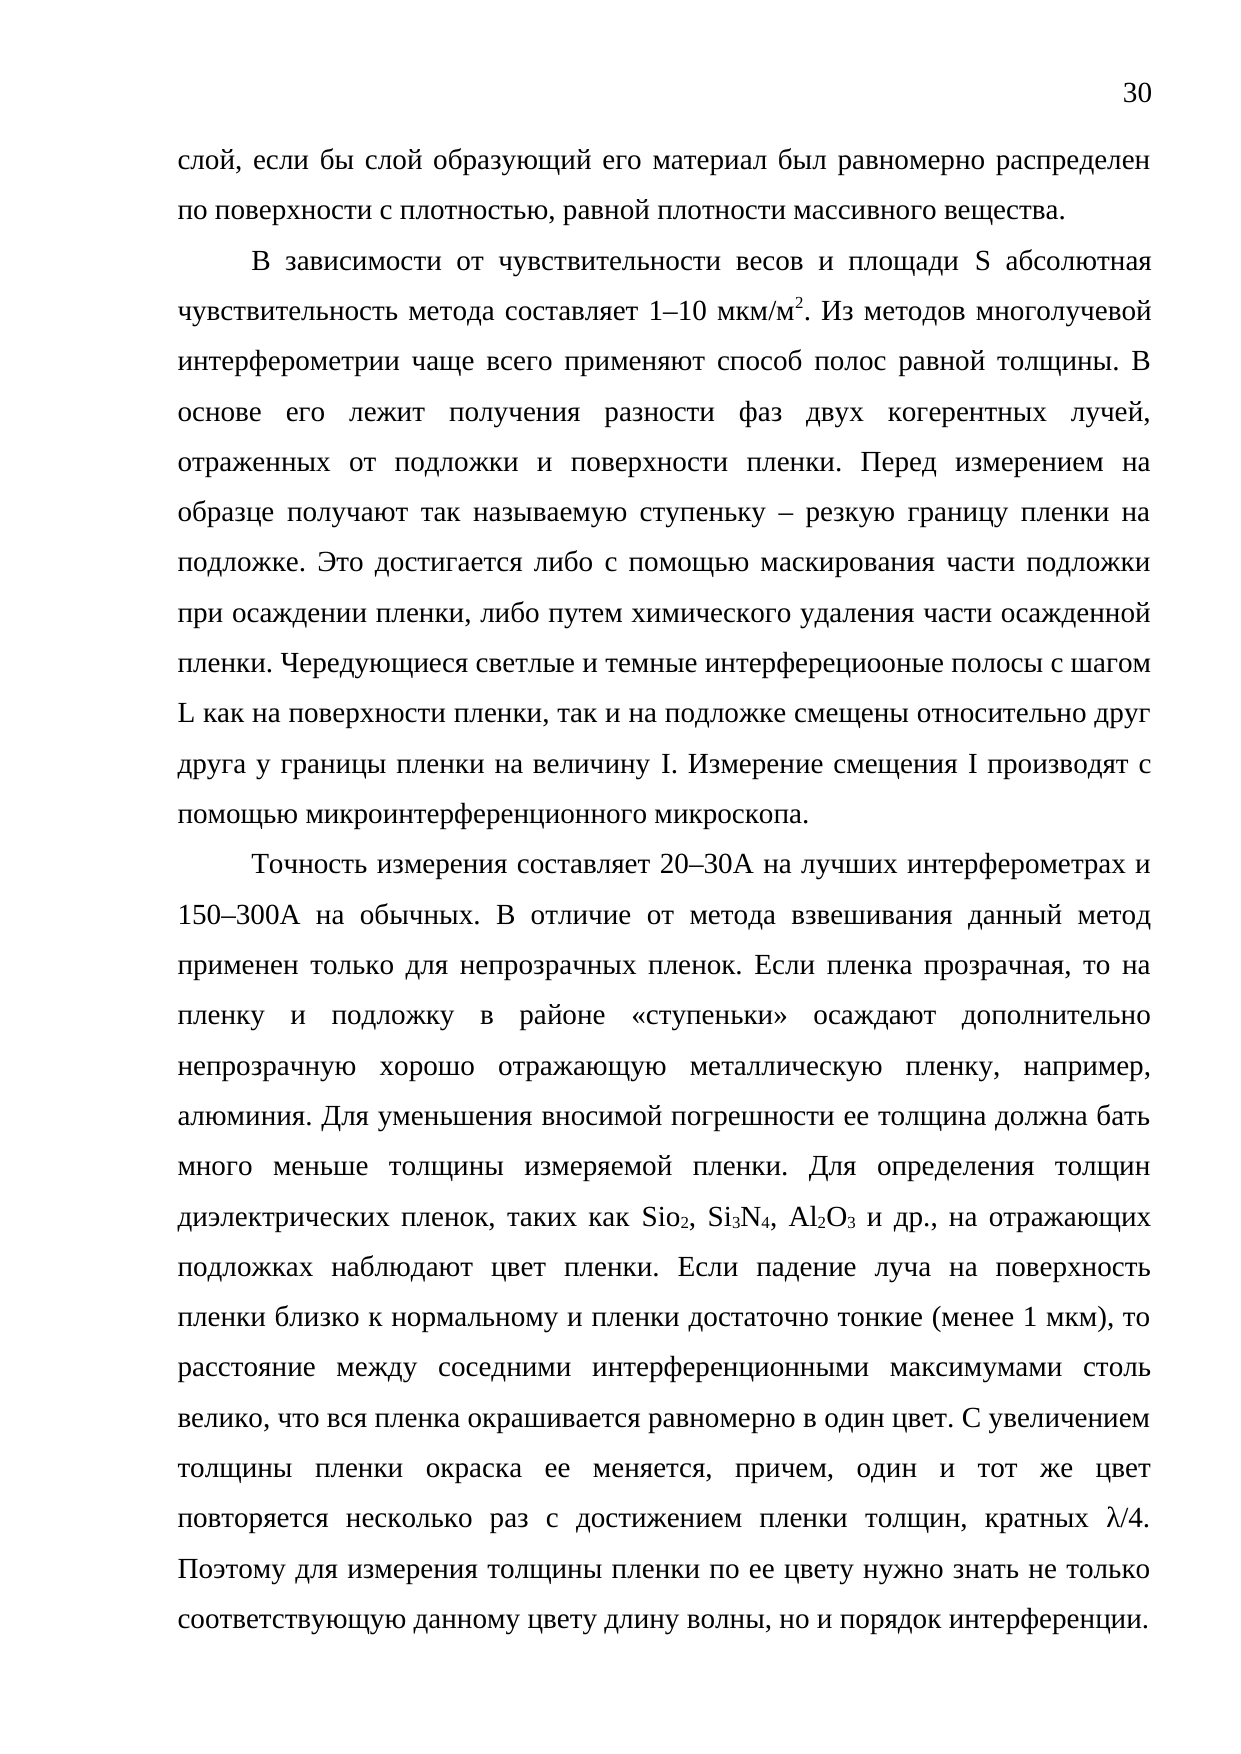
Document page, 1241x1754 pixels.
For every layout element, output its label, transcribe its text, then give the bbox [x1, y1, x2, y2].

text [177, 142, 1152, 226]
text В зависимости от чувствительности весов и площади S абсолютная чувствительность метода составляет 1–10 мкм/м2. Из методов многолучевой интерферометрии чаще всего применяют способ полос равной толщины. В основе его лежит получения разности фаз двух когерентных лучей, отраженных от подложки и поверхности пленки. Перед измерением на образце получают так называемую ступеньку – резкую границу пленки на подложке. Это достигается либо с помощью маскирования части подложки при осаждении пленки, либо путем химического удаления части осажденной пленки. Чередующиеся светлые и темные интерферециооные полосы с шагом L как на поверхности пленки, так и на подложке смещены относительно друг друга у границы пленки на величину I. Измерение смещения I производят с помощью микроинтерференционного микроскопа. [177, 243, 1152, 830]
text Точность измерения составляет 20–30А на лучших интерферометрах и 150–300А на обычных. В отличие от метода взвешивания данный метод применен только для непрозрачных пленок. Если пленка прозрачная, то на пленку и подложку в районе «ступеньки» осаждают дополнительно непрозрачную хорошо отражающую металлическую пленку, например, алюминия. Для уменьшения вносимой погрешности ее толщина должна бать много меньше толщины измеряемой пленки. Для определения толщин диэлектрических пленок, таких как Sio2, Si3N4, Al2O3 и др., на отражающих подложках наблюдают цвет пленки. Если падение луча на поверхность пленки близко к нормальному и пленки достаточно тонкие (менее 1 мкм), то расстояние между соседними интерференционными максимумами столь велико, что вся пленка окрашивается равномерно в один цвет. С увеличением толщины пленки окраска ее меняется, причем, один и тот же цвет повторяется несколько раз с достижением пленки толщин, кратных λ/4. Поэтому для измерения толщины пленки по ее цвету нужно знать не только соответствующую данному цвету длину волны, но и порядок интерференции. [177, 846, 1152, 1635]
